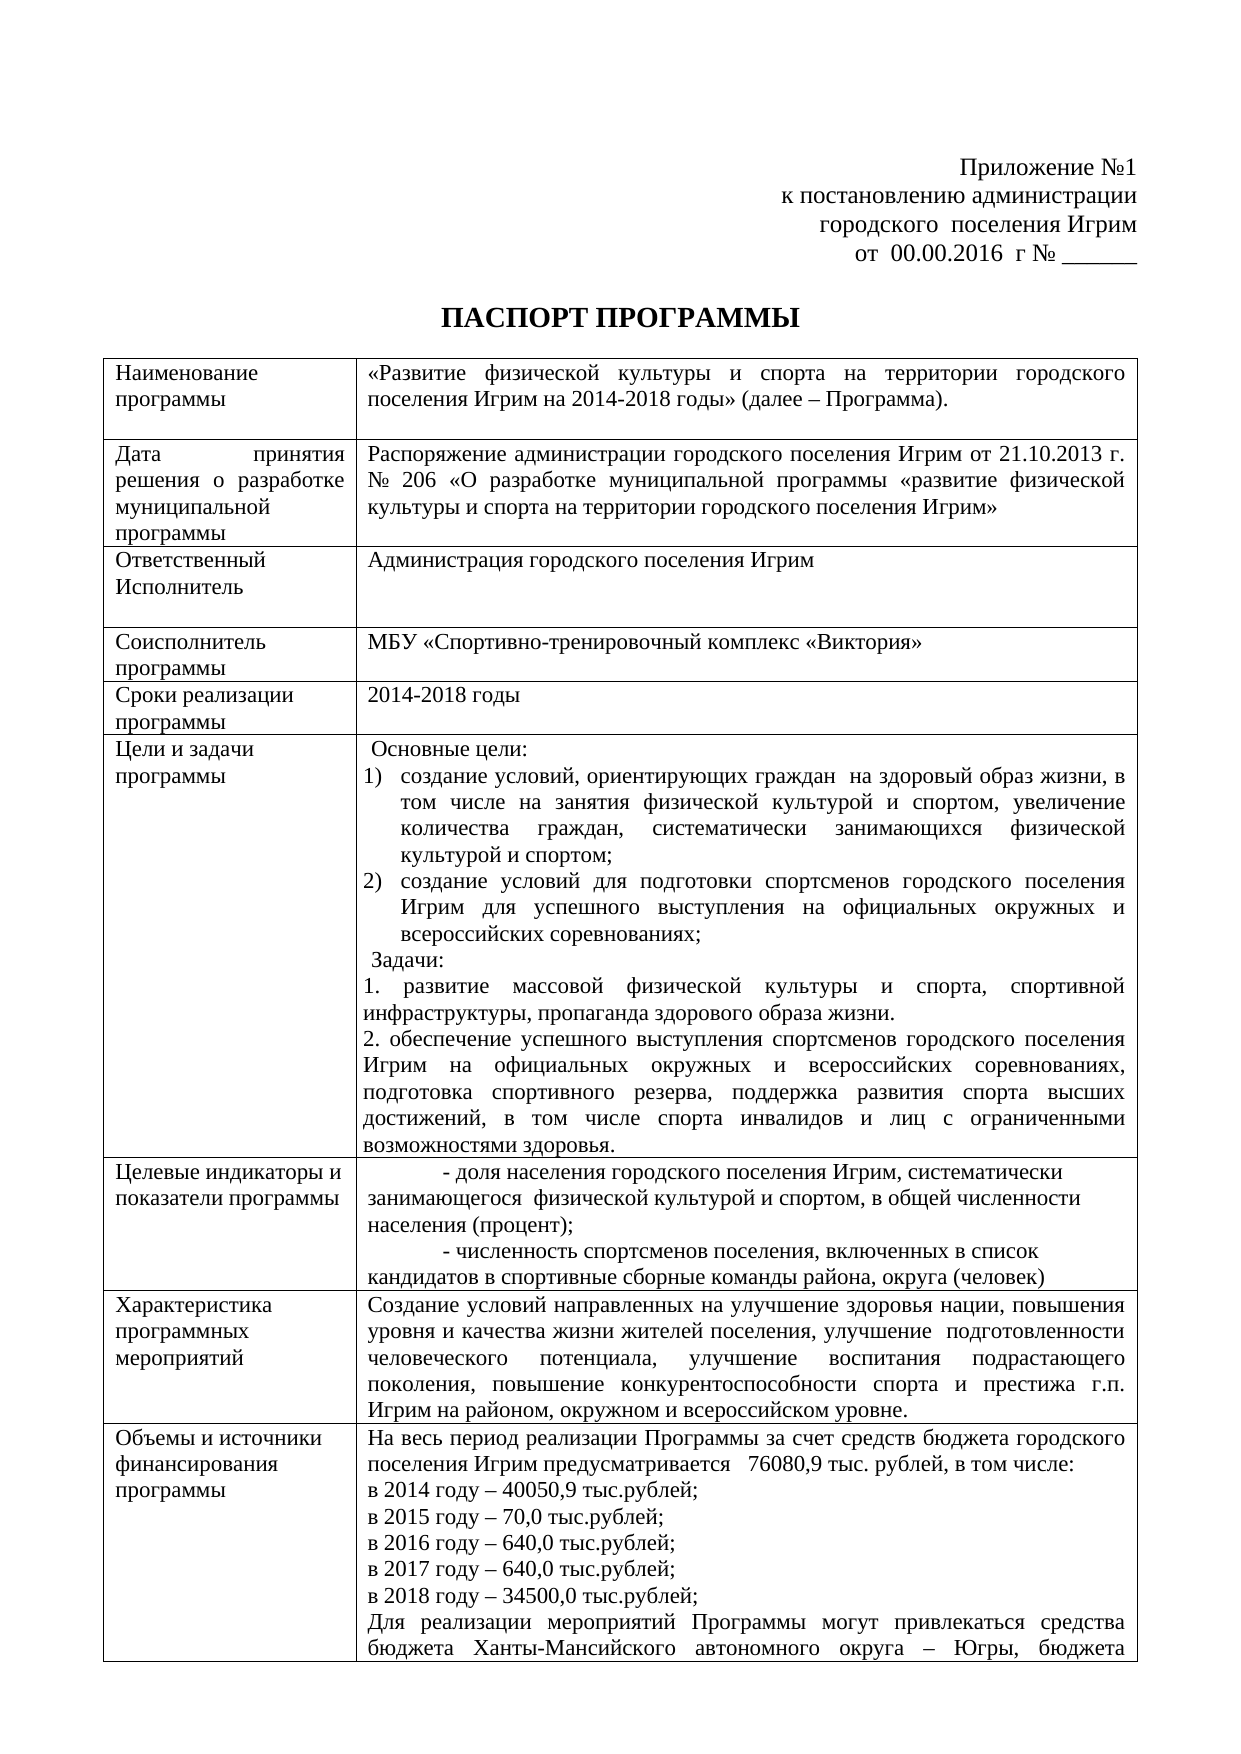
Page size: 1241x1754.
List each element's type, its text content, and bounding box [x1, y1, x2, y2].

table_header Наименование программы [104, 359, 356, 439]
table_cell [357, 1424, 1137, 1661]
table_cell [104, 1424, 356, 1661]
text от 00.00.2016 г № ______ [103, 238, 1137, 267]
table_cell Распоряжение администрации городского поселения Игрим от 21.10.2013 г. № 206 «О разработке муниципальной программы «развитие физической культуры и спорта на территории городского поселения Игрим» [357, 440, 1137, 546]
text к постановлению администрации [103, 180, 1137, 209]
table_cell Цели и задачи программы [104, 735, 356, 1157]
table_cell Целевые индикаторы и показатели программы [104, 1158, 356, 1290]
text Приложение №1 [103, 152, 1137, 180]
table_cell Создание условий направленных на улучшение здоровья нации, повышения уровня и качества жизни жителей поселения, улучшение подготовленности человеческого потенциала, улучшение воспитания подрастающего поколения, повышение конкурентоспособности спорта и престижа г.п. Игрим на районом, окружном и всероссийском уровне. [357, 1291, 1137, 1423]
table_cell МБУ «Спортивно-тренировочный комплекс «Виктория» [357, 628, 1137, 681]
text ПАСПОРТ ПРОГРАММЫ [103, 300, 1137, 334]
table_cell - доля населения городского поселения Игрим, систематически занимающегося физической культурой и спортом, в общей численности населения (процент); - численность спортсменов поселения, включенных в список кандидатов в спортивные сборные команды района, округа (человек) [357, 1158, 1137, 1290]
table_header «Развитие физической культуры и спорта на территории городского поселения Игрим на 2014-2018 годы» (далее – Программа). [357, 359, 1137, 439]
table_cell Характеристика программных мероприятий [104, 1291, 356, 1423]
table_cell Администрация городского поселения Игрим [357, 547, 1137, 627]
table_cell 2014-2018 годы [357, 682, 1137, 734]
table_cell Основные цели: создание условий, ориентирующих граждан на здоровый образ жизни, в том числе на занятия физической культурой и спортом, увеличение количества граждан, систематически занимающихся физической культурой и спортом; создание условий для подготовки спортсменов городского поселения Игрим для успешного выступления на официальных окружных и всероссийских соревнованиях; Задачи: 1. развитие массовой физической культуры и спорта, спортивной инфраструктуры, пропаганда здорового образа жизни. 2. обеспечение успешного выступления спортсменов городского поселения Игрим на официальных окружных и всероссийских соревнованиях, подготовка спортивного резерва, поддержка развития спорта высших достижений, в том числе спорта инвалидов и лиц с ограниченными возможностями здоровья. [357, 735, 1137, 1157]
table_cell Дата принятия решения о разработке муниципальной программы [104, 440, 356, 546]
table_cell Соисполнитель программы [104, 628, 356, 681]
table_cell Сроки реализации программы [104, 682, 356, 734]
table_cell Ответственный Исполнитель [104, 547, 356, 627]
text городского поселения Игрим [103, 209, 1137, 238]
